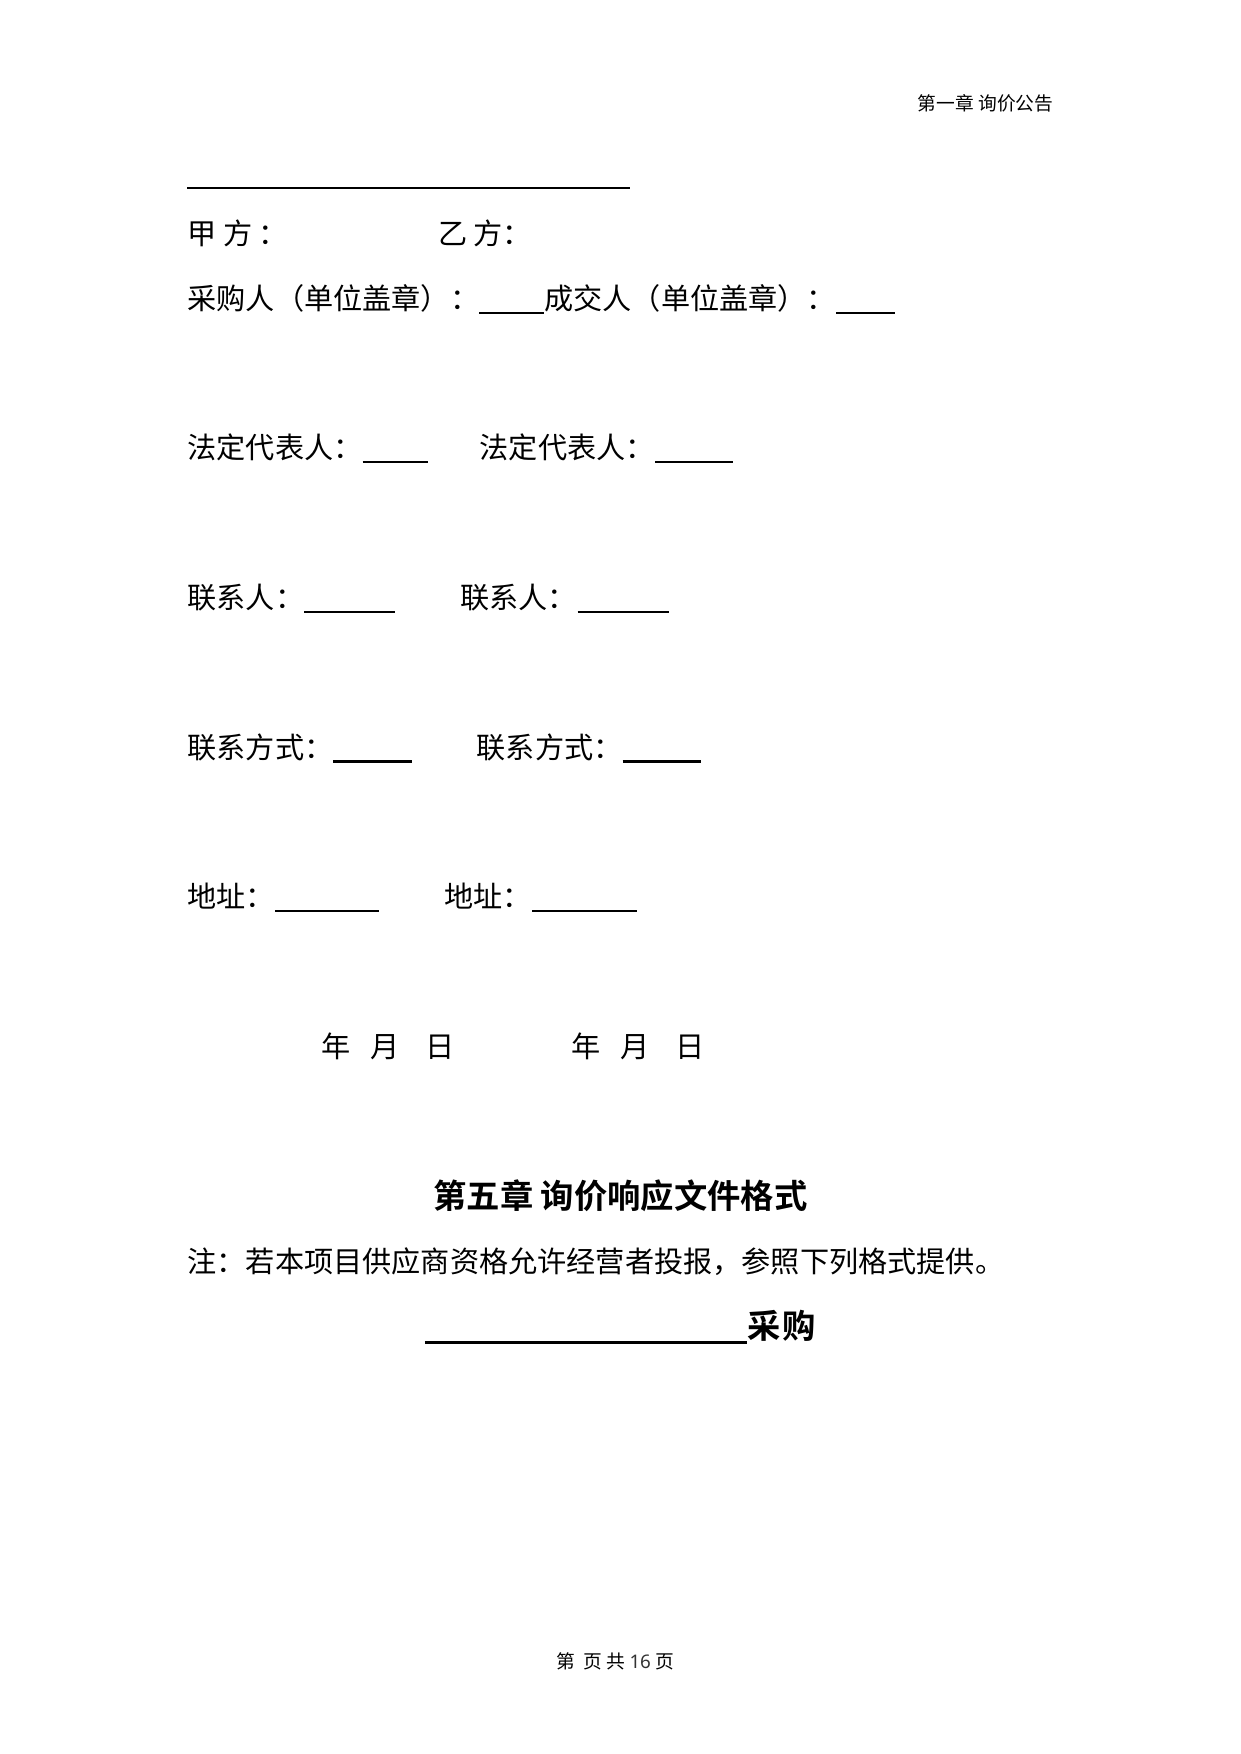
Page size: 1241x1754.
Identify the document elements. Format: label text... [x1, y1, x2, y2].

text 地址： 地址： [187, 862, 1053, 927]
text 采购人（单位盖章）： 成交人（单位盖章）： [187, 264, 1053, 329]
text 注：若本项目供应商资格允许经营者投报，参照下列格式提供。 [187, 1227, 1053, 1292]
text 联系方式： 联系方式： [187, 713, 1053, 778]
text 联系人： 联系人： [187, 563, 1053, 628]
subtitle 询价响应文件格式 [187, 1162, 1053, 1227]
text 法定代表人： 法定代表人： [187, 414, 1053, 479]
text 年 月 日 年 月 日 [187, 1012, 1053, 1077]
text 采购 [187, 1292, 1053, 1357]
text 甲 方 ： 乙 方： [187, 199, 1053, 264]
